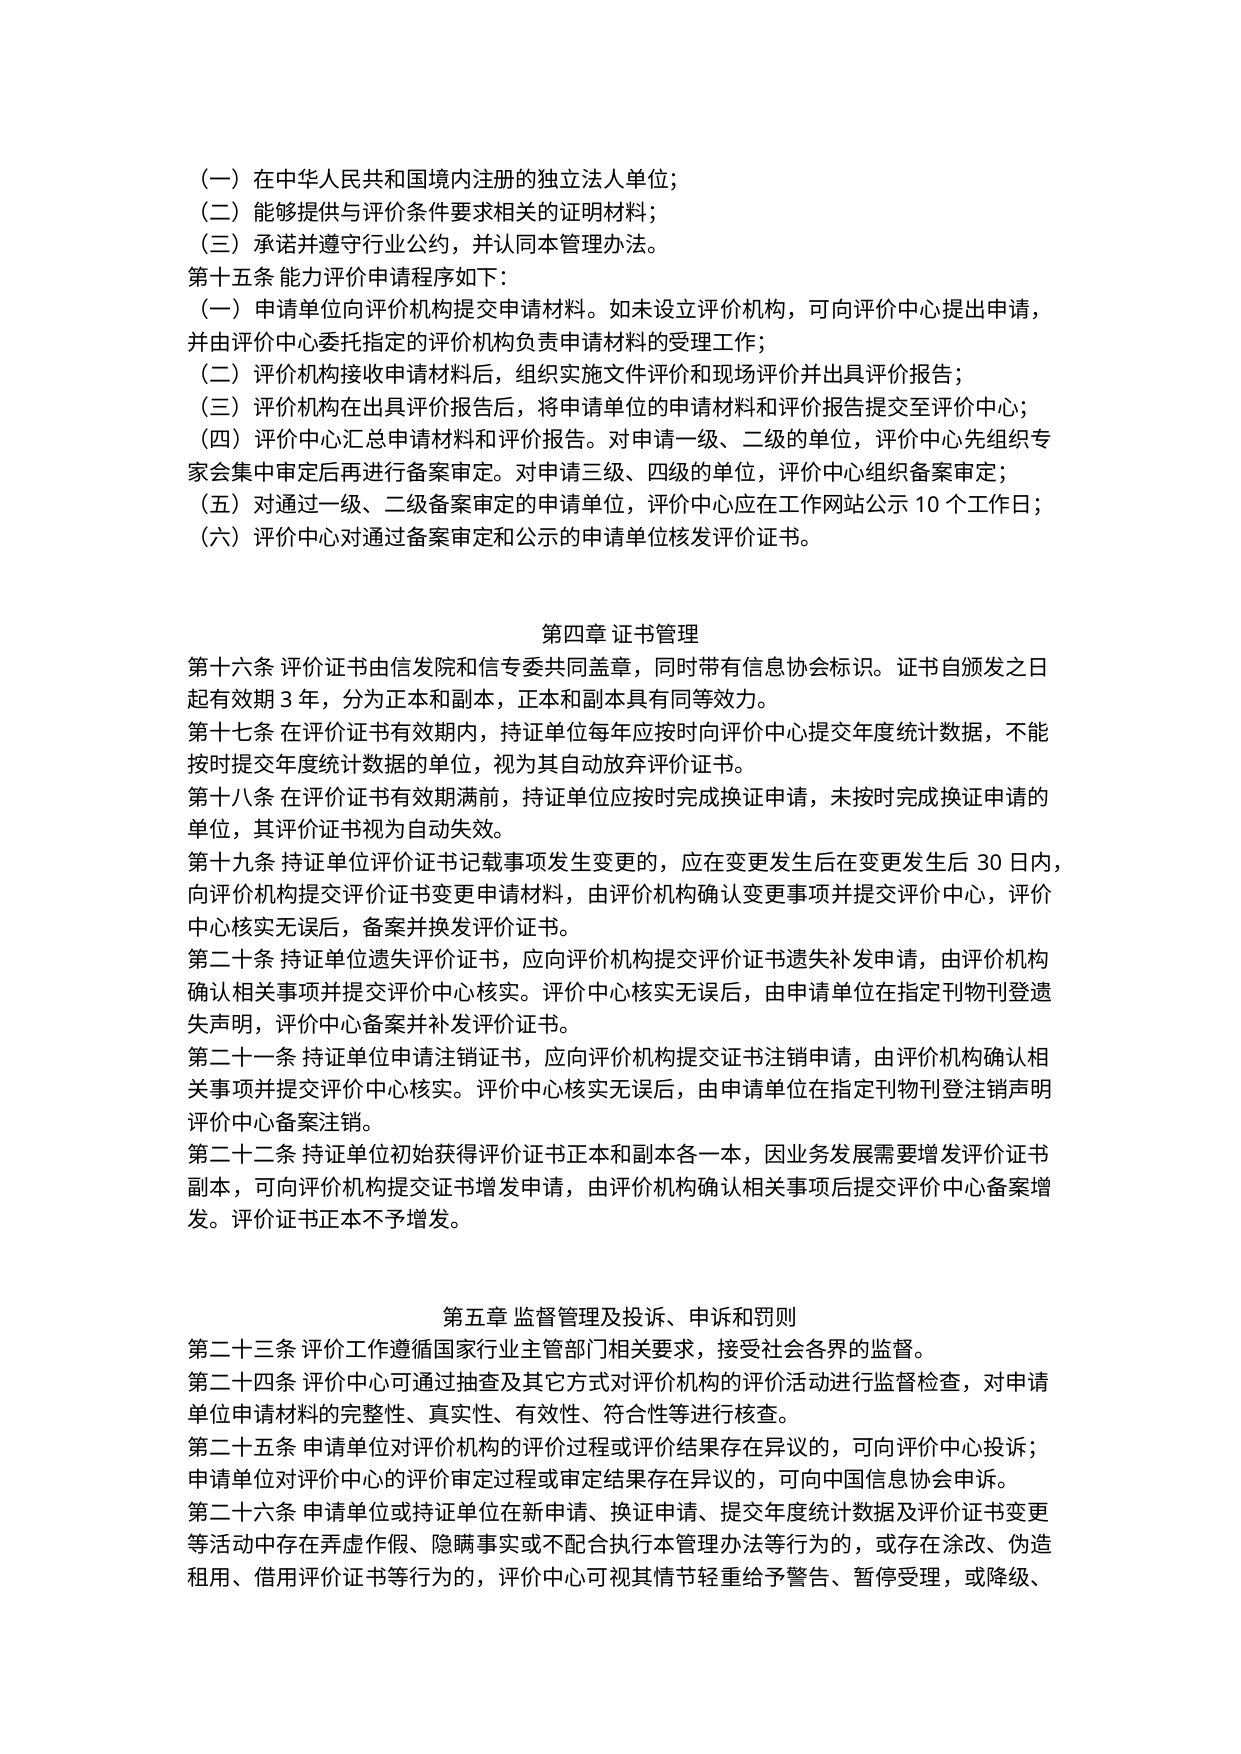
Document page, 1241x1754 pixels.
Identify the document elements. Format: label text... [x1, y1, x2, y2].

text 第十五条 能力评价申请程序如下： （一）申请单位向评价机构提交申请材料。如未设立评价机构，可向评价中心提出申请，并由评价中心委托指定的评价机构负责申请材料的受理工作； （二）评价机构接收申请材料后，组织实施文件评价和现场评价并出具评价报告； （三）评价机构在出具评价报告后，将申请单位的申请材料和评价报告提交至评价中心； （四）评价中心汇总申请材料和评价报告。对申请一级、二级的单位，评价中心先组织专家会集中审定后再进行备案审定。对申请三级、四级的单位，评价中心组织备案审定； （五）对通过一级、二级备案审定的申请单位，评价中心应在工作网站公示 10 个工作日； （六）评价中心对通过备案审定和公示的申请单位核发评价证书。 [187, 259, 1053, 552]
text 第二十一条 持证单位申请注销证书，应向评价机构提交证书注销申请，由评价机构确认相关事项并提交评价中心核实。评价中心核实无误后，由申请单位在指定刊物刊登注销声明，评价中心备案注销。 [187, 1039, 1053, 1137]
text 第十九条 持证单位评价证书记载事项发生变更的，应在变更发生后在变更发生后 30 日内，向评价机构提交评价证书变更申请材料，由评价机构确认变更事项并提交评价中心，评价中心核实无误后，备案并换发评价证书。 [187, 844, 1053, 942]
text 第五章 监督管理及投诉、申诉和罚则 [187, 1299, 1053, 1332]
text 第十八条 在评价证书有效期满前，持证单位应按时完成换证申请，未按时完成换证申请的单位，其评价证书视为自动失效。 [187, 779, 1053, 844]
text 第二十二条 持证单位初始获得评价证书正本和副本各一本，因业务发展需要增发评价证书副本，可向评价机构提交证书增发申请，由评价机构确认相关事项后提交评价中心备案增发。评价证书正本不予增发。 [187, 1137, 1053, 1234]
text 第二十五条 申请单位对评价机构的评价过程或评价结果存在异议的，可向评价中心投诉；申请单位对评价中心的评价审定过程或审定结果存在异议的，可向中国信息协会申诉。 [187, 1429, 1053, 1494]
text 第十六条 评价证书由信发院和信专委共同盖章，同时带有信息协会标识。证书自颁发之日起有效期 3 年，分为正本和副本，正本和副本具有同等效力。 [187, 649, 1053, 714]
text 第二十条 持证单位遗失评价证书，应向评价机构提交评价证书遗失补发申请，由评价机构确认相关事项并提交评价中心核实。评价中心核实无误后，由申请单位在指定刊物刊登遗失声明，评价中心备案并补发评价证书。 [187, 942, 1053, 1039]
text 第二十三条 评价工作遵循国家行业主管部门相关要求，接受社会各界的监督。 [187, 1332, 1053, 1364]
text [187, 162, 1053, 259]
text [187, 1494, 1053, 1592]
text 第四章 证书管理 [187, 617, 1053, 649]
text 第二十四条 评价中心可通过抽查及其它方式对评价机构的评价活动进行监督检查，对申请单位申请材料的完整性、真实性、有效性、符合性等进行核查。 [187, 1364, 1053, 1429]
text 第十七条 在评价证书有效期内，持证单位每年应按时向评价中心提交年度统计数据，不能按时提交年度统计数据的单位，视为其自动放弃评价证书。 [187, 714, 1053, 779]
